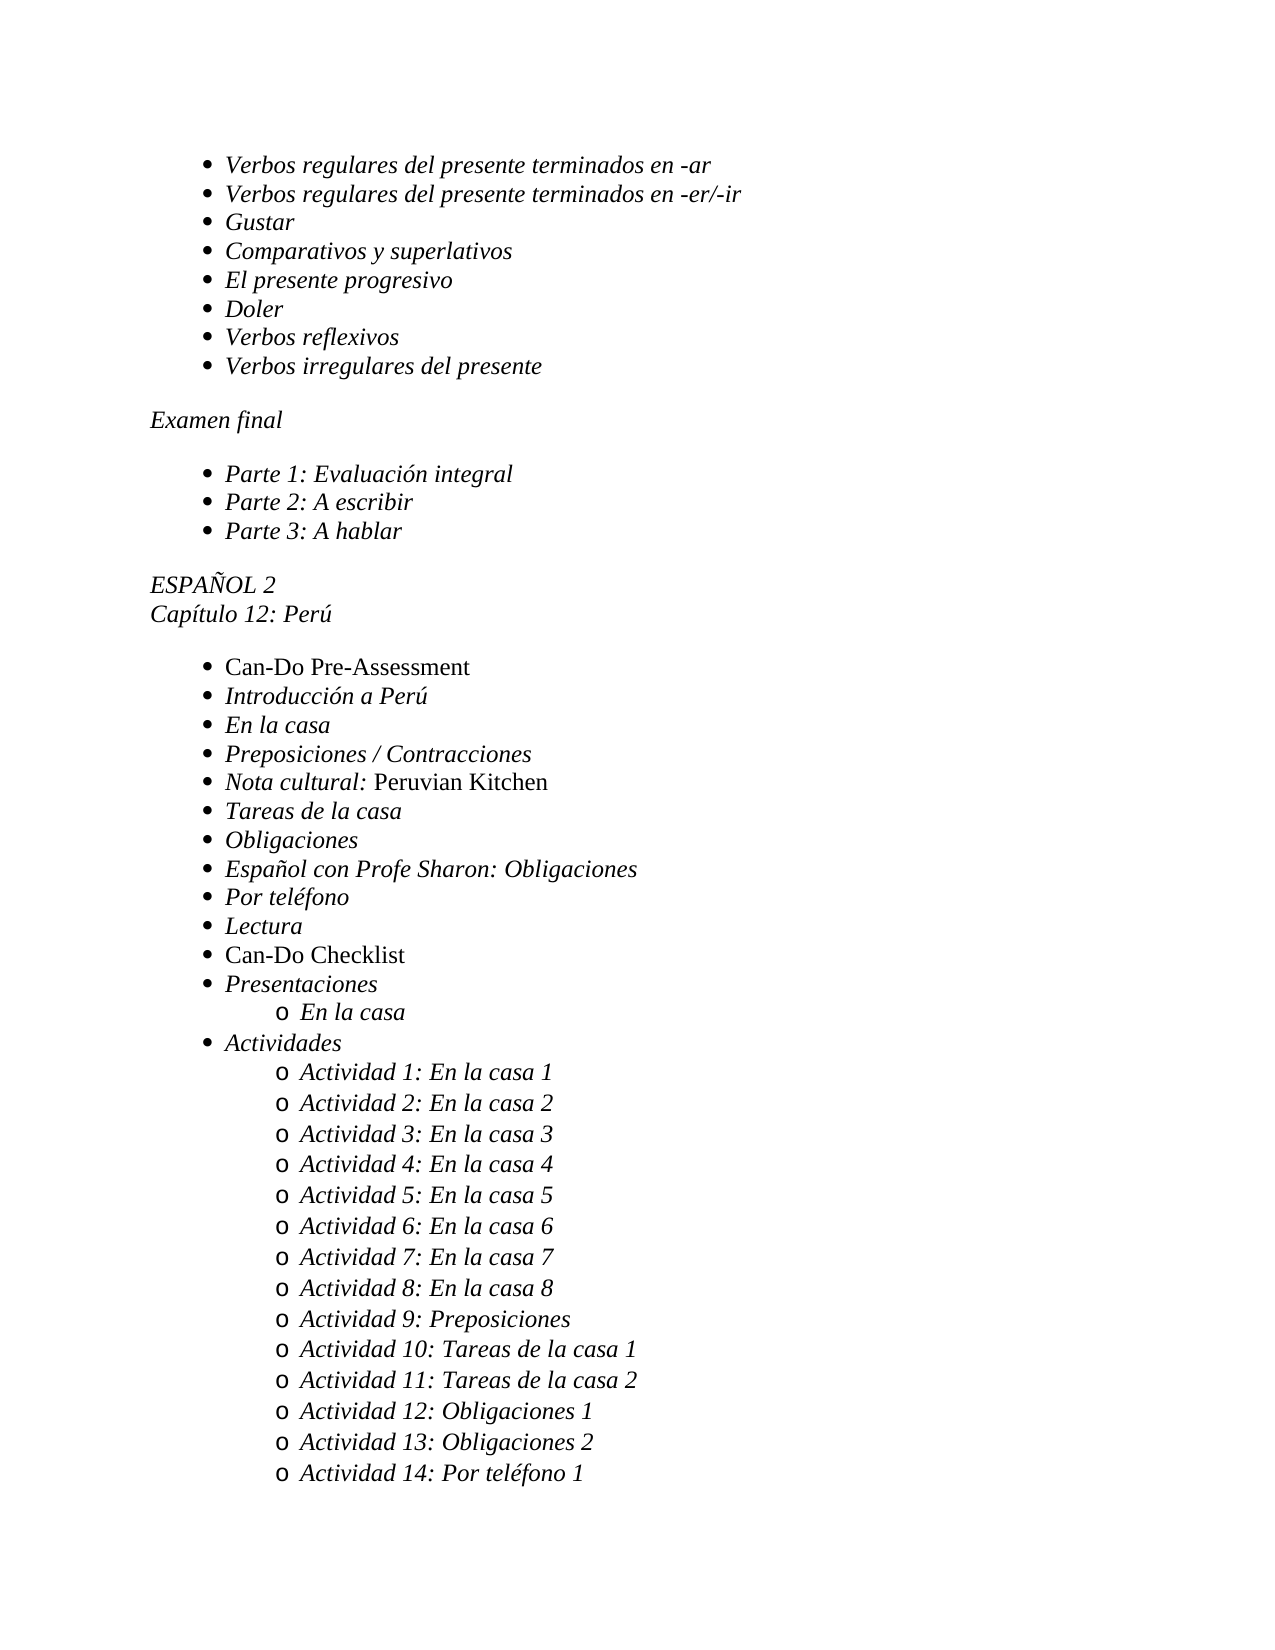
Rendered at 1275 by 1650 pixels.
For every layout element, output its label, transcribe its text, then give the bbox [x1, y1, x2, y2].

list Parte 2: A escribir [203, 487, 1125, 516]
list Por teléfono [203, 882, 1125, 911]
list Actividad 1: En la casa 1 [274, 1057, 1125, 1088]
list Actividad 9: Preposiciones [274, 1304, 1125, 1334]
list Preposiciones / Contracciones [203, 739, 1125, 767]
list Introducción a Perú [203, 681, 1125, 710]
list Actividad 7: En la casa 7 [274, 1242, 1125, 1273]
list Español con Profe Sharon: Obligaciones [203, 854, 1125, 882]
text ESPAÑOL 2 [150, 570, 1125, 599]
list Actividad 3: En la casa 3 [274, 1119, 1125, 1149]
list Verbos regulares del presente terminados en -ar [203, 150, 1125, 179]
list Actividad 14: Por teléfono 1 [274, 1458, 1125, 1489]
list Actividad 8: En la casa 8 [274, 1273, 1125, 1304]
list Nota cultural: Peruvian Kitchen [203, 767, 1125, 796]
list En la casa [274, 997, 1125, 1028]
list Lectura [203, 911, 1125, 940]
list Gustar [203, 207, 1125, 236]
text Capítulo 12: Perú [150, 599, 1125, 627]
list Actividades [203, 1028, 1125, 1057]
text Examen final [150, 405, 1125, 434]
list Presentaciones [203, 969, 1125, 997]
list Tareas de la casa [203, 796, 1125, 825]
list Can-Do Checklist [203, 940, 1125, 969]
list Can-Do Pre-Assessment [203, 652, 1125, 681]
list Verbos irregulares del presente [203, 351, 1125, 380]
list Actividad 13: Obligaciones 2 [274, 1427, 1125, 1458]
list Actividad 11: Tareas de la casa 2 [274, 1365, 1125, 1396]
list Actividad 12: Obligaciones 1 [274, 1396, 1125, 1427]
list En la casa [203, 710, 1125, 739]
list Actividad 2: En la casa 2 [274, 1088, 1125, 1119]
list Actividad 6: En la casa 6 [274, 1211, 1125, 1242]
list Comparativos y superlativos [203, 236, 1125, 265]
list Obligaciones [203, 825, 1125, 854]
list Actividad 4: En la casa 4 [274, 1149, 1125, 1180]
list Actividad 5: En la casa 5 [274, 1180, 1125, 1211]
list Actividad 10: Tareas de la casa 1 [274, 1334, 1125, 1365]
list El presente progresivo [203, 265, 1125, 294]
list Parte 3: A hablar [203, 516, 1125, 545]
list Verbos regulares del presente terminados en -er/-ir [203, 179, 1125, 207]
list Verbos reflexivos [203, 322, 1125, 351]
list Parte 1: Evaluación integral [203, 459, 1125, 487]
list Doler [203, 294, 1125, 322]
